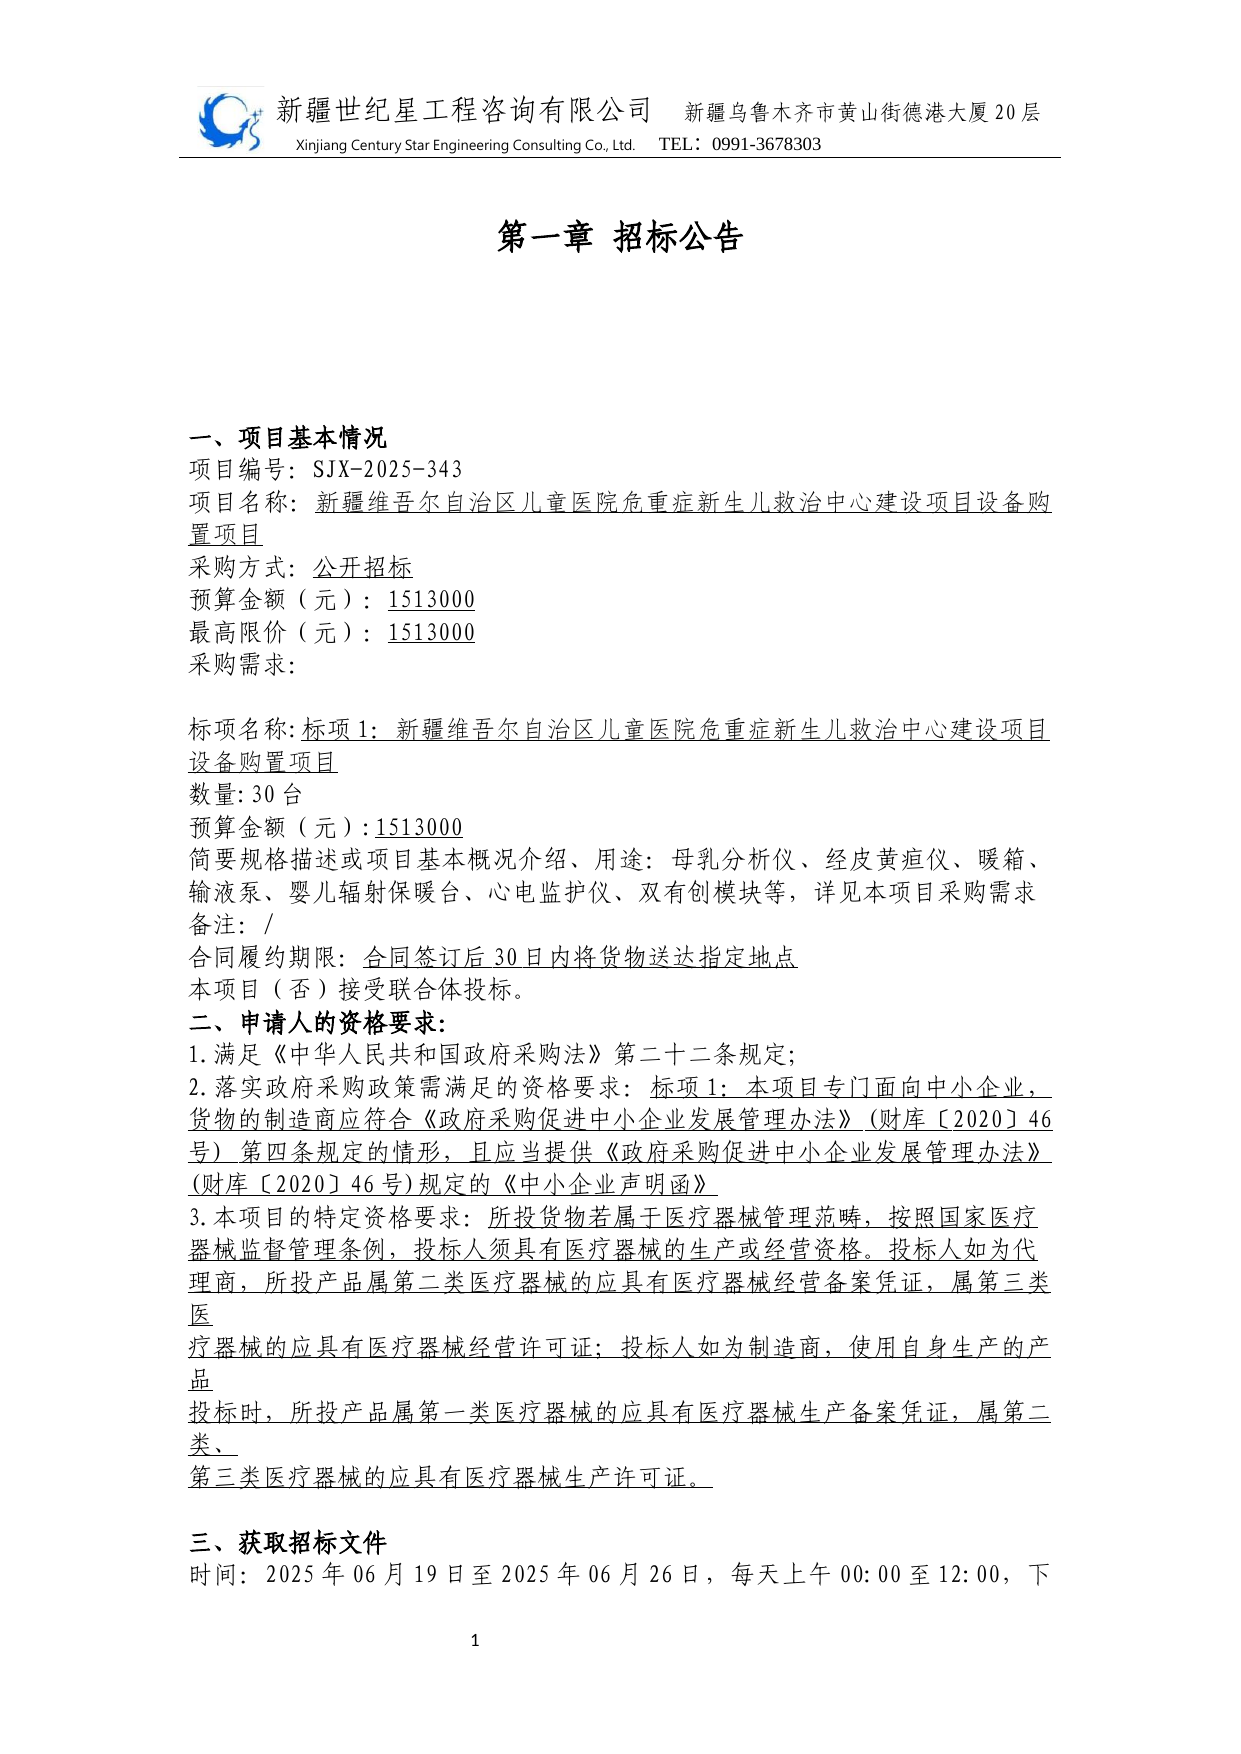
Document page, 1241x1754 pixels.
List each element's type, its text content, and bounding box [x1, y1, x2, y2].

text 预算金额（元）:1513000 [187, 809, 1053, 842]
text 一、项目基本情况 [187, 419, 1053, 452]
text 数量:30台 [187, 777, 1053, 809]
text 二、申请人的资格要求： [187, 1004, 1053, 1037]
text 3.本项目的特定资格要求：所投货物若属于医疗器械管理范畴，按照国家医疗 [187, 1199, 1053, 1232]
text 项目编号：SJX-2025-343 [187, 452, 1053, 484]
text 理商，所投产品属第二类医疗器械的应具有医疗器械经营备案凭证，属第三类医 [187, 1264, 1053, 1329]
text 简要规格描述或项目基本概况介绍、用途：母乳分析仪、经皮黄疸仪、暖箱、输液泵、婴儿辐射保暖台、心电监护仪、双有创模块等，详见本项目采购需求 [187, 842, 1053, 907]
text 器械监督管理条例，投标人须具有医疗器械的生产或经营资格。投标人如为代 [187, 1232, 1053, 1264]
text 疗器械的应具有医疗器械经营许可证；投标人如为制造商，使用自身生产的产品 [187, 1329, 1053, 1394]
text 采购方式：公开招标 [187, 549, 1053, 582]
text 第三类医疗器械的应具有医疗器械生产许可证。 [187, 1459, 1053, 1492]
subtitle 招标公告 [187, 202, 1053, 267]
text 最高限价（元）：1513000 [187, 614, 1053, 647]
text 时间：2025年06月19日至2025年06月26日，每天上午00:00至12:00，下午12:00至23:59（北京时间，法定节假日除外） [187, 1557, 1053, 1589]
picture [196, 86, 265, 153]
text 备注：/ [187, 907, 1053, 939]
text 合同履约期限：合同签订后30日内将货物送达指定地点 [187, 939, 1053, 972]
text 预算金额（元）：1513000 [187, 582, 1053, 614]
text 1.满足《中华人民共和国政府采购法》第二十二条规定； [187, 1037, 1053, 1069]
text 标项名称:标项1：新疆维吾尔自治区儿童医院危重症新生儿救治中心建设项目设备购置项目 [187, 712, 1053, 777]
text 采购需求： [187, 647, 1053, 679]
text 三、获取招标文件 [187, 1524, 1053, 1557]
text 本项目（否）接受联合体投标。 [187, 972, 1053, 1004]
text 2.落实政府采购政策需满足的资格要求：标项1：本项目专门面向中小企业，货物的制造商应符合《政府采购促进中小企业发展管理办法》(财库〔2020〕46号) 第四条规定的情形，且应当提供《政府采购促进中小企业发展管理办法》(财库〔2020〕46号)规定的《中小企业声明函》 [187, 1069, 1053, 1199]
text 项目名称：新疆维吾尔自治区儿童医院危重症新生儿救治中心建设项目设备购置项目 [187, 484, 1053, 549]
text 投标时，所投产品属第一类医疗器械的应具有医疗器械生产备案凭证，属第二类、 [187, 1394, 1053, 1459]
